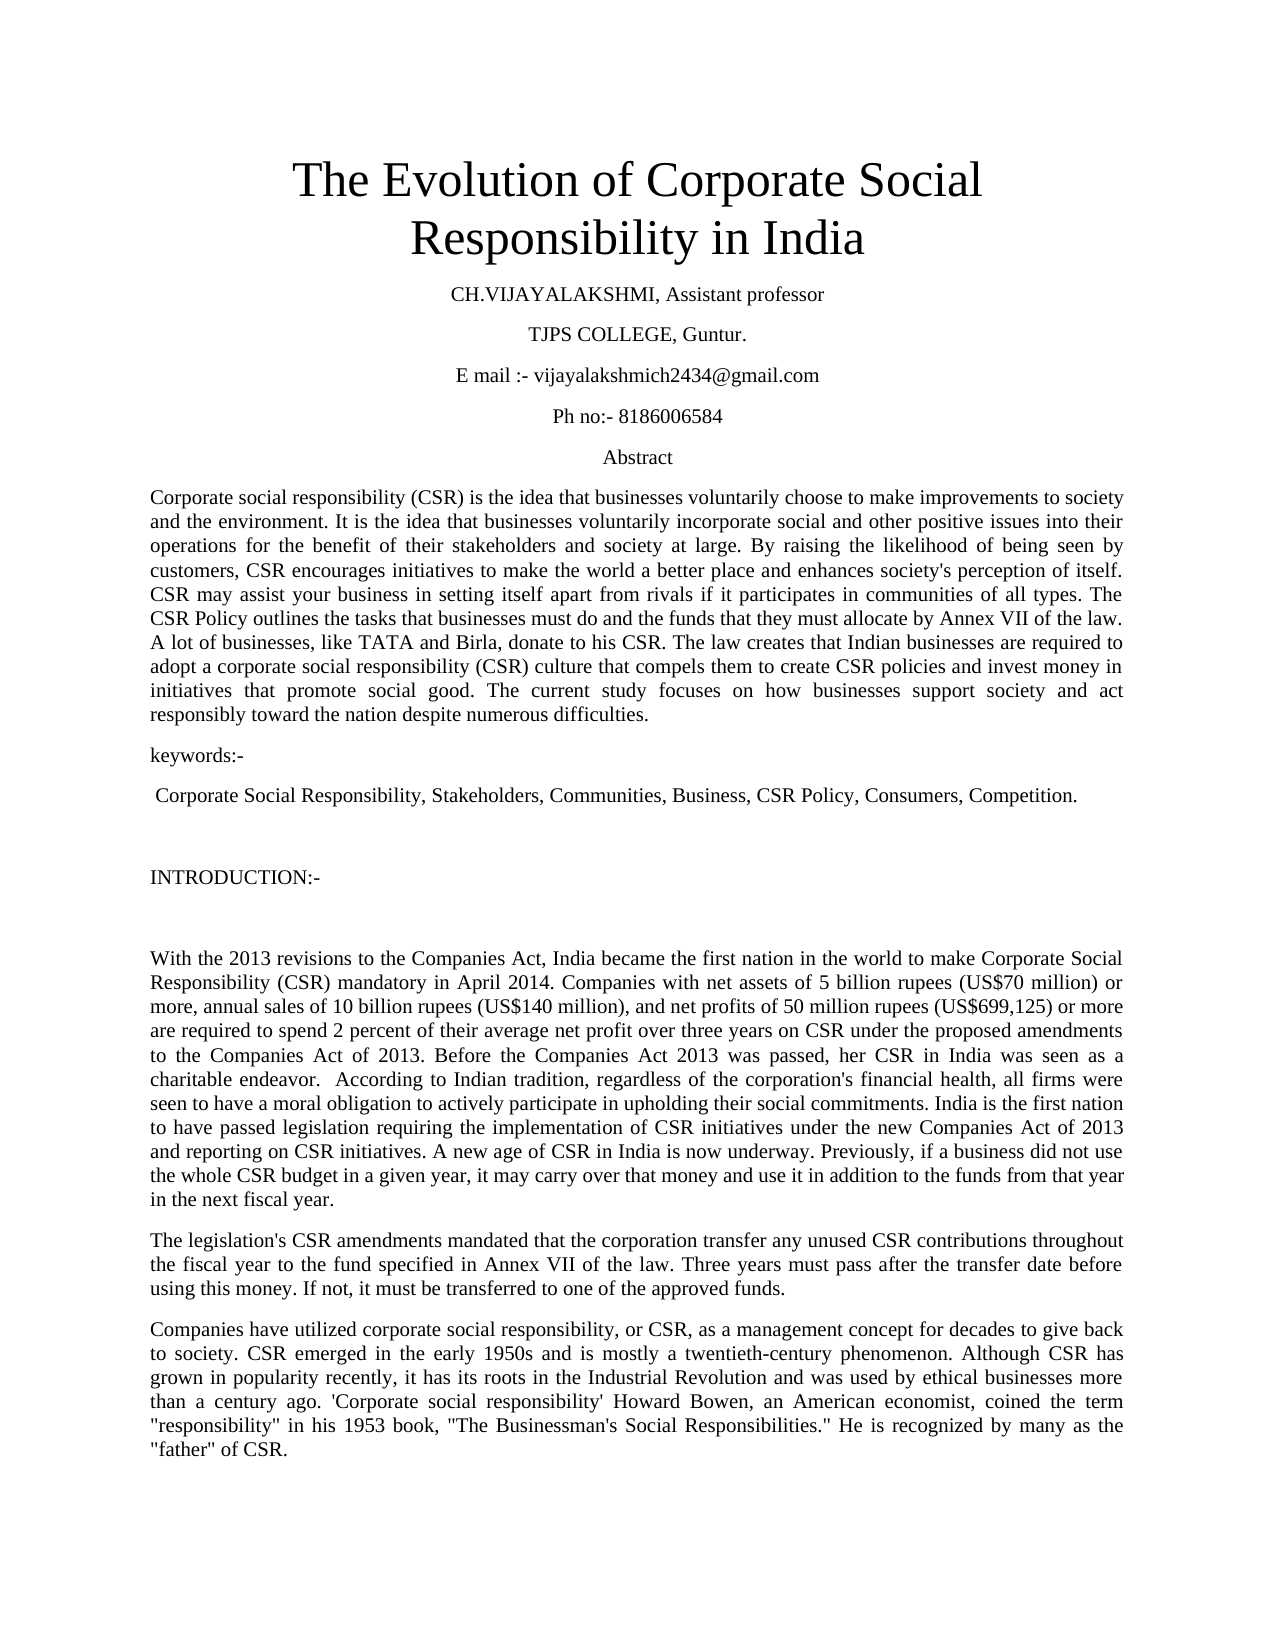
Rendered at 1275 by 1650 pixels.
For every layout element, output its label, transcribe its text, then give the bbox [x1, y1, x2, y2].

text Companies have utilized corporate social responsibility, or CSR, as a management concept for decades to give back to society. CSR emerged in the early 1950s and is mostly a twentieth-century phenomenon. Although CSR has grown in popularity recently, it has its roots in the Industrial Revolution and was used by ethical businesses more than a century ago. 'Corporate social responsibility' Howard Bowen, an American economist, coined the term "responsibility" in his 1953 book, "The Businessman's Social Responsibilities." He is recognized by many as the "father" of CSR. [150, 1316, 1125, 1461]
text Abstract [150, 444, 1125, 469]
text With the 2013 revisions to the Companies Act, India became the first nation in the world to make Corporate Social Responsibility (CSR) mandatory in April 2014. Companies with net assets of 5 billion rupees (US$70 million) or more, annual sales of 10 billion rupees (US$140 million), and net profits of 50 million rupees (US$699,125) or more are required to spend 2 percent of their average net profit over three years on CSR under the proposed amendments to the Companies Act of 2013. Before the Companies Act 2013 was passed, her CSR in India was seen as a charitable endeavor. According to Indian tradition, regardless of the corporation's financial health, all firms were seen to have a moral obligation to actively participate in upholding their social commitments. India is the first nation to have passed legislation requiring the implementation of CSR initiatives under the new Companies Act of 2013 and reporting on CSR initiatives. A new age of CSR in India is now underway. Previously, if a business did not use the whole CSR budget in a given year, it may carry over that money and use it in addition to the funds from that year in the next fiscal year. [150, 946, 1125, 1211]
text CH.VIJAYALAKSHMI, Assistant professor [150, 282, 1125, 306]
text The Evolution of Corporate Social Responsibility in India [150, 150, 1125, 265]
text Corporate Social Responsibility, Stakeholders, Communities, Business, CSR Policy, Consumers, Competition. [150, 783, 1125, 807]
text INTRODUCTION:- [150, 865, 1125, 889]
text E mail :- vijayalakshmich2434@gmail.com [150, 363, 1125, 387]
text Ph no:- 8186006584 [150, 404, 1125, 428]
text Corporate social responsibility (CSR) is the idea that businesses voluntarily choose to make improvements to society and the environment. It is the idea that businesses voluntarily incorporate social and other positive issues into their operations for the benefit of their stakeholders and society at large. By raising the likelihood of being seen by customers, CSR encourages initiatives to make the world a better place and enhances society's perception of itself. CSR may assist your business in setting itself apart from rivals if it participates in communities of all types. The CSR Policy outlines the tasks that businesses must do and the funds that they must allocate by Annex VII of the law. A lot of businesses, like TATA and Birla, donate to his CSR. The law creates that Indian businesses are required to adopt a corporate social responsibility (CSR) culture that compels them to create CSR policies and invest money in initiatives that promote social good. The current study focuses on how businesses support society and act responsibly toward the nation despite numerous difficulties. [150, 485, 1125, 726]
text TJPS COLLEGE, Guntur. [150, 322, 1125, 346]
text keywords:- [150, 743, 1125, 767]
text The legislation's CSR amendments mandated that the corporation transfer any unused CSR contributions throughout the fiscal year to the fund specified in Annex VII of the law. Three years must pass after the transfer date before using this money. If not, it must be transferred to one of the approved funds. [150, 1228, 1125, 1300]
